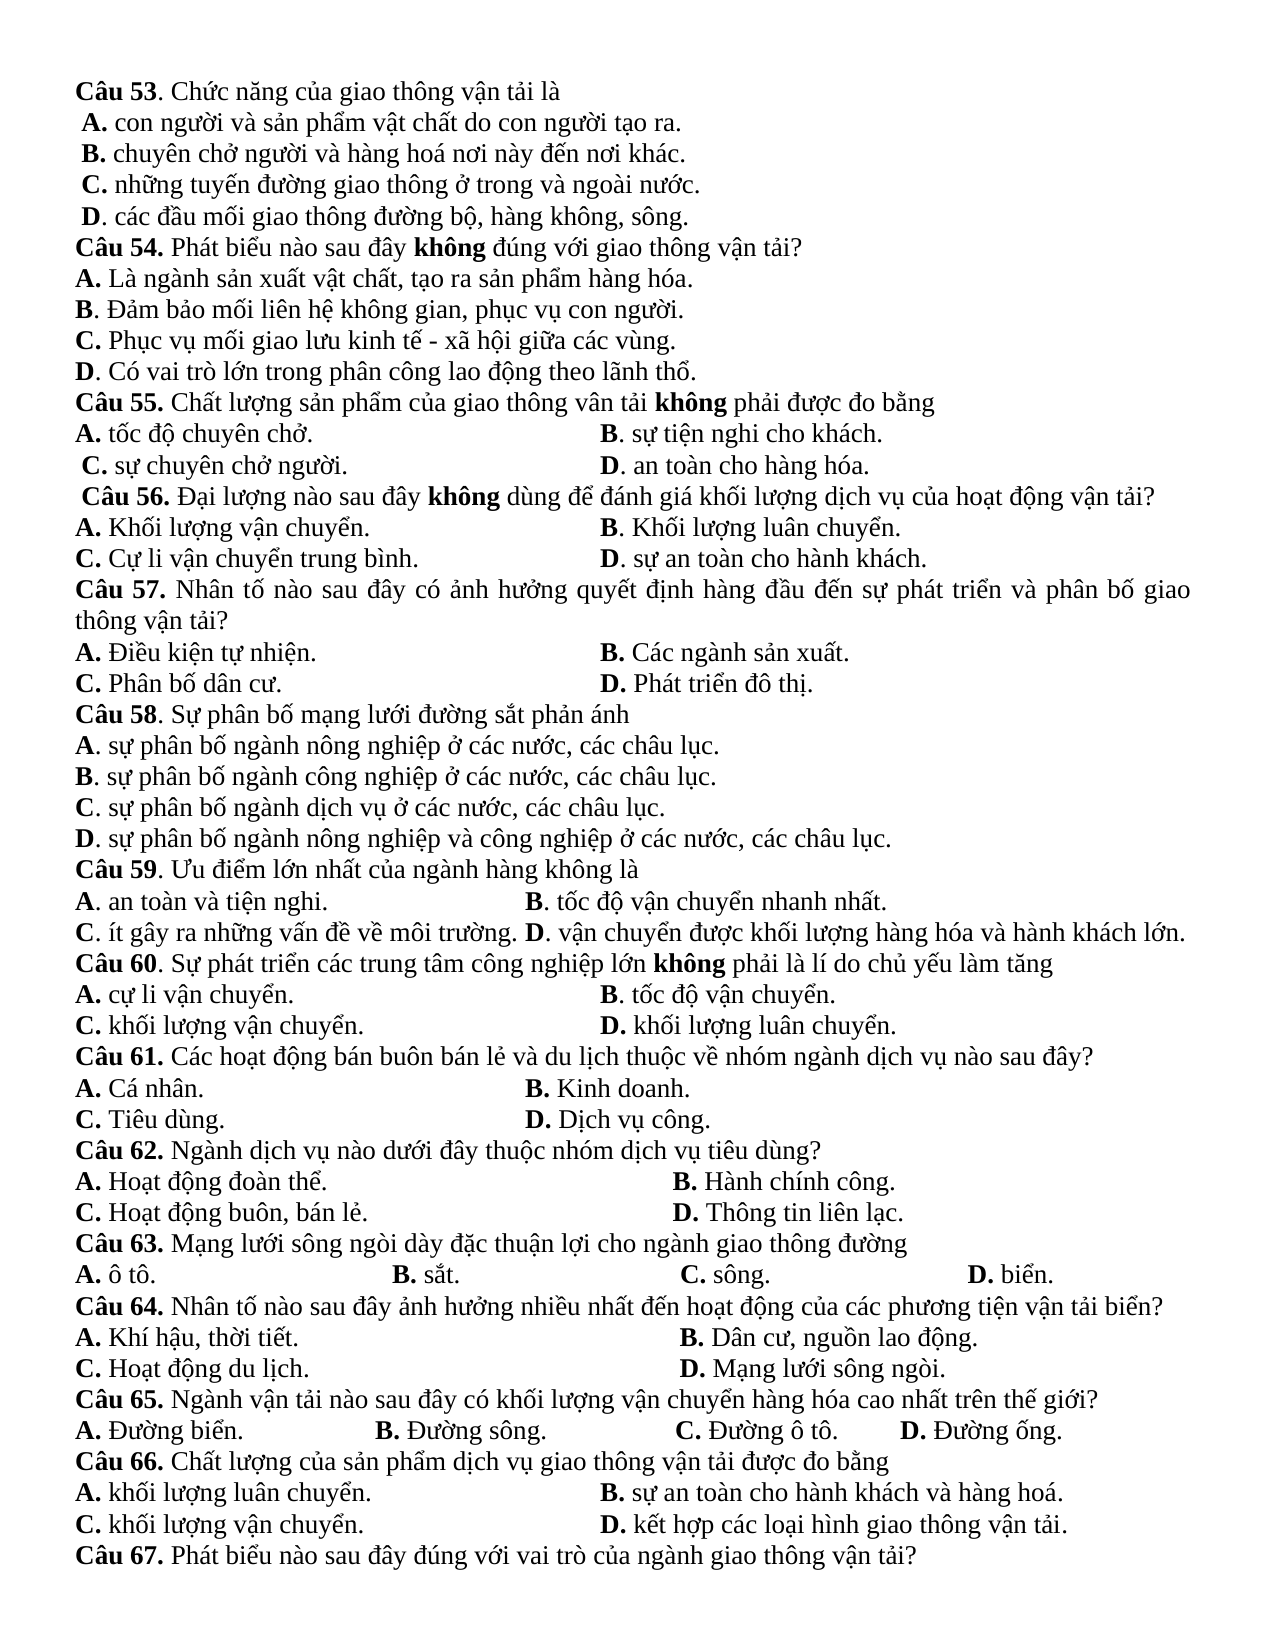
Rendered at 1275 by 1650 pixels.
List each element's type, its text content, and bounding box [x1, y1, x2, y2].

text Câu 56. Đại lượng nào sau đây không dùng để đánh giá khối lượng dịch vụ của hoạt động vận tải? [75, 480, 1191, 511]
text Câu 62. Ngành dịch vụ nào dưới đây thuộc nhóm dịch vụ tiêu dùng? [75, 1134, 1200, 1165]
text A. Điều kiện tự nhiện. B. Các ngành sản xuất. [75, 636, 1191, 667]
text Câu 60. Sự phát triển các trung tâm công nghiệp lớn không phải là lí do chủ yếu làm tăng [75, 947, 1191, 978]
text C. Tiêu dùng. D. Dịch vụ công. [75, 1103, 1200, 1134]
text A. ô tô. B. sắt. C. sông. D. biển. [75, 1258, 1200, 1290]
text Câu 58. Sự phân bố mạng lưới đường sắt phản ánh [75, 698, 1191, 729]
text C. Phục vụ mối giao lưu kinh tế - xã hội giữa các vùng. [75, 324, 1191, 355]
text C. sự chuyên chở người. D. an toàn cho hàng hóa. [75, 449, 1191, 480]
text A. tốc độ chuyên chở. B. sự tiện nghi cho khách. [75, 418, 1191, 449]
text C. khối lượng vận chuyển. D. khối lượng luân chuyển. [75, 1009, 1191, 1041]
text D. Có vai trò lớn trong phân công lao động theo lãnh thổ. [75, 355, 1191, 386]
text A. Đường biển. B. Đường sông. C. Đường ô tô. D. Đường ống. [75, 1414, 1200, 1445]
text C. Hoạt động buôn, bán lẻ. D. Thông tin liên lạc. [75, 1196, 1200, 1227]
text Câu 53. Chức năng của giao thông vận tải là [75, 75, 1191, 106]
text B. Đảm bảo mối liên hệ không gian, phục vụ con người. [75, 293, 1191, 324]
text A. Cá nhân. B. Kinh doanh. [75, 1072, 1200, 1103]
text A. Khối lượng vận chuyển. B. Khối lượng luân chuyển. [75, 511, 1191, 542]
text C. sự phân bố ngành dịch vụ ở các nước, các châu lục. [75, 791, 1191, 822]
text C. ít gây ra những vấn đề về môi trường. D. vận chuyển được khối lượng hàng hóa và hành khách lớn. [75, 916, 1191, 947]
text C. Cự li vận chuyển trung bình. D. sự an toàn cho hành khách. [75, 542, 1191, 573]
text Câu 59. Ưu điểm lớn nhất của ngành hàng không là [75, 854, 1191, 885]
text Câu 55. Chất lượng sản phẩm của giao thông vân tải không phải được đo bằng [75, 386, 1191, 418]
text Câu 65. Ngành vận tải nào sau đây có khối lượng vận chuyển hàng hóa cao nhất trên thế giới? [75, 1383, 1200, 1414]
text A. an toàn và tiện nghi. B. tốc độ vận chuyển nhanh nhất. [75, 885, 1191, 916]
text Câu 66. Chất lượng của sản phẩm dịch vụ giao thông vận tải được đo bằng [75, 1445, 1200, 1477]
text C. khối lượng vận chuyển. D. kết hợp các loại hình giao thông vận tải. [75, 1508, 1200, 1539]
text A. Hoạt động đoàn thể. B. Hành chính công. [75, 1165, 1200, 1196]
text A. cự li vận chuyển. B. tốc độ vận chuyển. [75, 978, 1191, 1009]
text Câu 61. Các hoạt động bán buôn bán lẻ và du lịch thuộc về nhóm ngành dịch vụ nào sau đây? [75, 1041, 1200, 1072]
text A. khối lượng luân chuyển. B. sự an toàn cho hành khách và hàng hoá. [75, 1477, 1200, 1508]
text D. các đầu mối giao thông đường bộ, hàng không, sông. [75, 199, 1191, 231]
text A. Là ngành sản xuất vật chất, tạo ra sản phẩm hàng hóa. [75, 262, 1191, 293]
text C. Hoạt động du lịch. D. Mạng lưới sông ngòi. [75, 1352, 1200, 1383]
text A. sự phân bố ngành nông nghiệp ở các nước, các châu lục. [75, 729, 1191, 760]
text B. chuyên chở người và hàng hoá nơi này đến nơi khác. [75, 137, 1191, 168]
text A. con người và sản phẩm vật chất do con người tạo ra. [75, 106, 1191, 137]
text Câu 67. Phát biểu nào sau đây đúng với vai trò của ngành giao thông vận tải? [75, 1539, 1200, 1570]
text Câu 64. Nhân tố nào sau đây ảnh hưởng nhiều nhất đến hoạt động của các phương tiện vận tải biển? [75, 1290, 1200, 1321]
text Câu 54. Phát biểu nào sau đây không đúng với giao thông vận tải? [75, 231, 1191, 262]
text D. sự phân bố ngành nông nghiệp và công nghiệp ở các nước, các châu lục. [75, 822, 1191, 854]
text A. Khí hậu, thời tiết. B. Dân cư, nguồn lao động. [75, 1321, 1200, 1352]
text C. những tuyến đường giao thông ở trong và ngoài nước. [75, 168, 1191, 199]
text B. sự phân bố ngành công nghiệp ở các nước, các châu lục. [75, 760, 1191, 791]
text Câu 57. Nhân tố nào sau đây có ảnh hưởng quyết định hàng đầu đến sự phát triển và phân bố giao thông vận tải? [75, 573, 1191, 636]
text Câu 63. Mạng lưới sông ngòi dày đặc thuận lợi cho ngành giao thông đường [75, 1227, 1200, 1258]
text C. Phân bố dân cư. D. Phát triển đô thị. [75, 667, 1191, 698]
